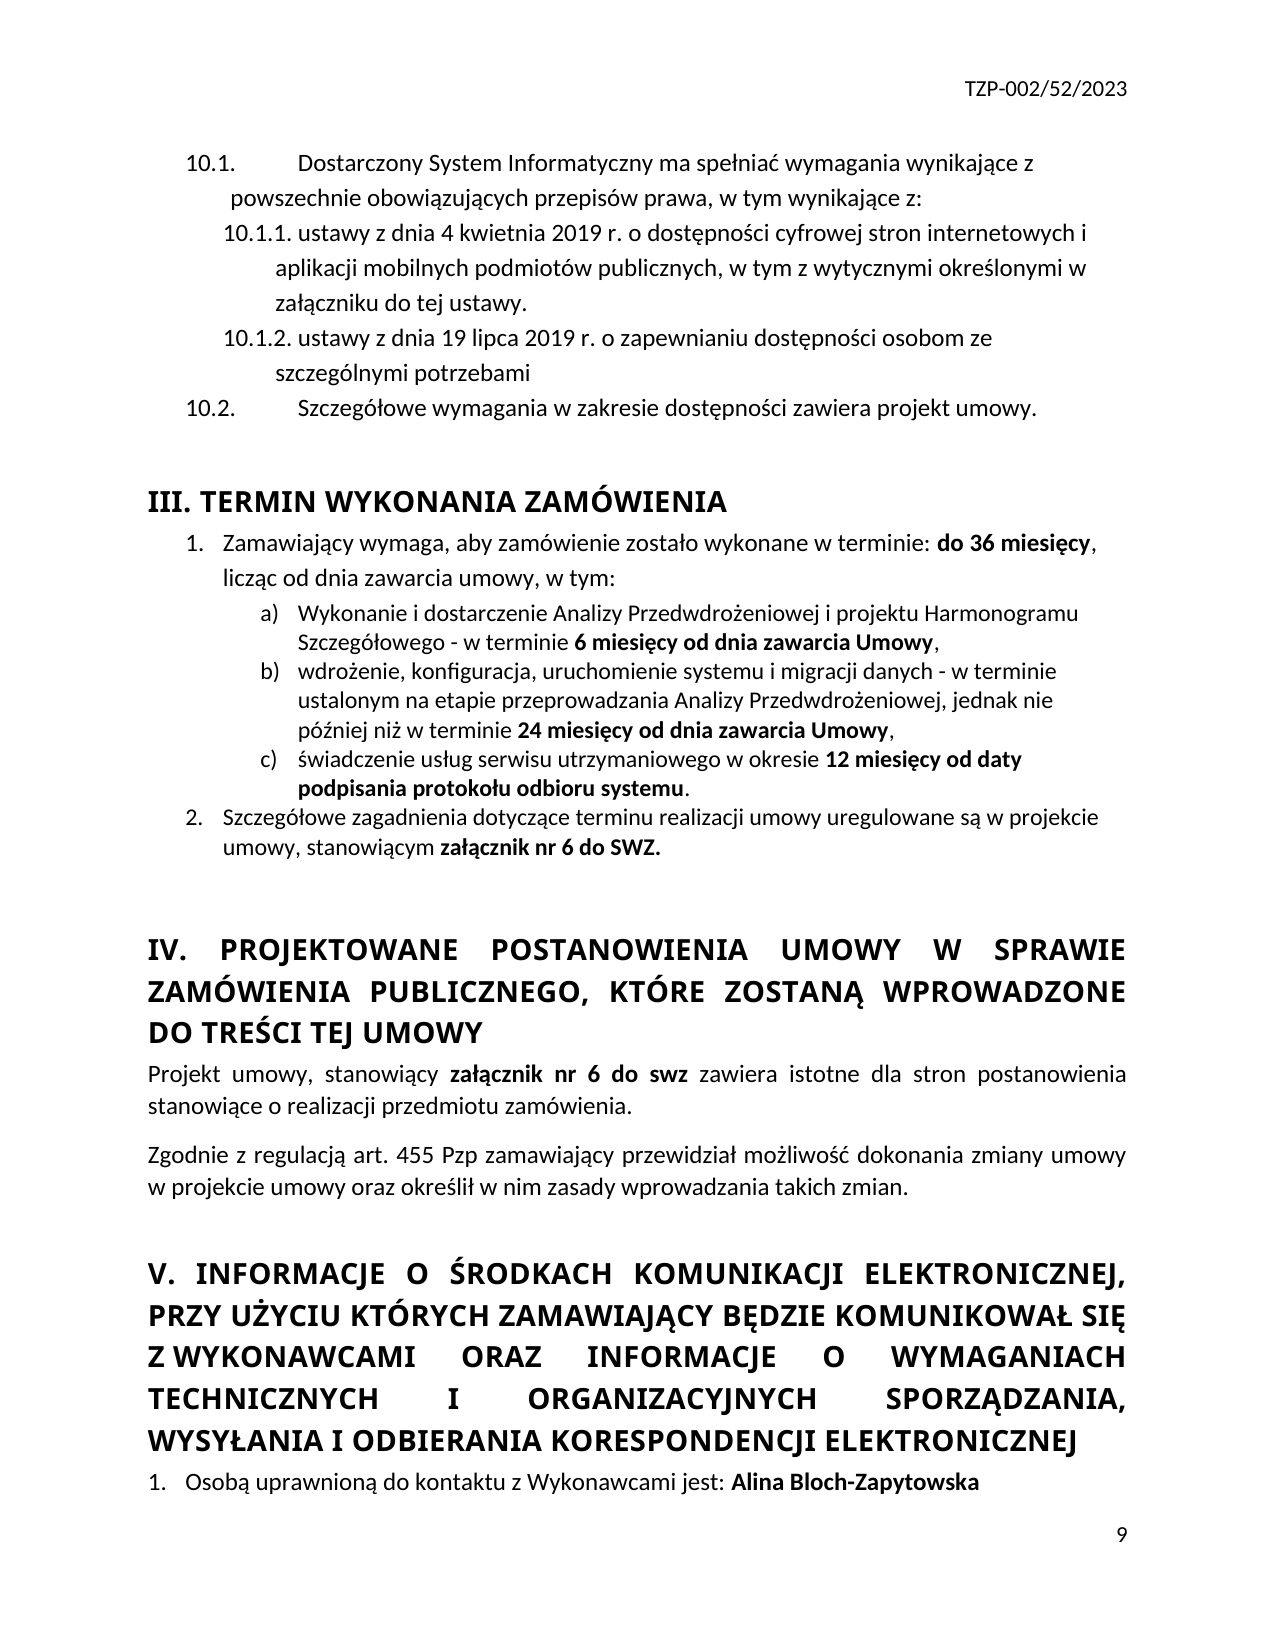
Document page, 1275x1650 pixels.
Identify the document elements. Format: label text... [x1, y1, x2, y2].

subtitle V. Informacje o środkach komunikacji elektronicznej, przy użyciu których Zamawiający będzie komunikował się z wykonawcami oraz informacje o wymaganiach technicznych i organizacyjnych sporządzania, wysyłania i odbierania korespondencji elektronicznej [148, 1253, 1127, 1459]
list ustawy z dnia 4 kwietnia 2019 r. o dostępności cyfrowej stron internetowych i aplikacji mobilnych podmiotów publicznych, w tym z wytycznymi określonymi w załączniku do tej ustawy. [223, 218, 1127, 318]
list Szczegółowe wymagania w zakresie dostępności zawiera projekt umowy. [185, 393, 1127, 423]
list Zamawiający wymaga, aby zamówienie zostało wykonane w terminie: do 36 miesięcy, licząc od dnia zawarcia umowy, w tym: [185, 528, 1127, 593]
list Szczegółowe zagadnienia dotyczące terminu realizacji umowy uregulowane są w projekcie umowy, stanowiącym załącznik nr 6 do SWZ. [185, 802, 1127, 861]
list świadczenie usług serwisu utrzymaniowego w okresie 12 miesięcy od daty podpisania protokołu odbioru systemu. [260, 744, 1127, 802]
list Dostarczony System Informatyczny ma spełniać wymagania wynikające z powszechnie obowiązujących przepisów prawa, w tym wynikające z: [185, 148, 1127, 213]
list Osobą uprawnioną do kontaktu z Wykonawcami jest: Alina Bloch-Zapytowska [148, 1466, 1127, 1496]
text Zgodnie z regulacją art. 455 Pzp zamawiający przewidział możliwość dokonania zmiany umowy w projekcie umowy oraz określił w nim zasady wprowadzania takich zmian. [148, 1139, 1127, 1202]
list wdrożenie, konfiguracja, uruchomienie systemu i migracji danych - w terminie ustalonym na etapie przeprowadzania Analizy Przedwdrożeniowej, jednak nie później niż w terminie 24 miesięcy od dnia zawarcia Umowy, [260, 656, 1127, 744]
subtitle IV. Projektowane postanowienia umowy w sprawie zamówienia publicznego, które zostaną wprowadzone do treści tej umowy [148, 929, 1127, 1052]
list ustawy z dnia 19 lipca 2019 r. o zapewnianiu dostępności osobom ze szczególnymi potrzebami [223, 323, 1127, 388]
text Projekt umowy, stanowiący załącznik nr 6 do swz zawiera istotne dla stron postanowienia stanowiące o realizacji przedmiotu zamówienia. [148, 1058, 1127, 1121]
list Wykonanie i dostarczenie Analizy Przedwdrożeniowej i projektu Harmonogramu Szczegółowego - w terminie 6 miesięcy od dnia zawarcia Umowy, [260, 598, 1127, 656]
subtitle III. Termin wykonania zamówienia [148, 482, 1127, 521]
